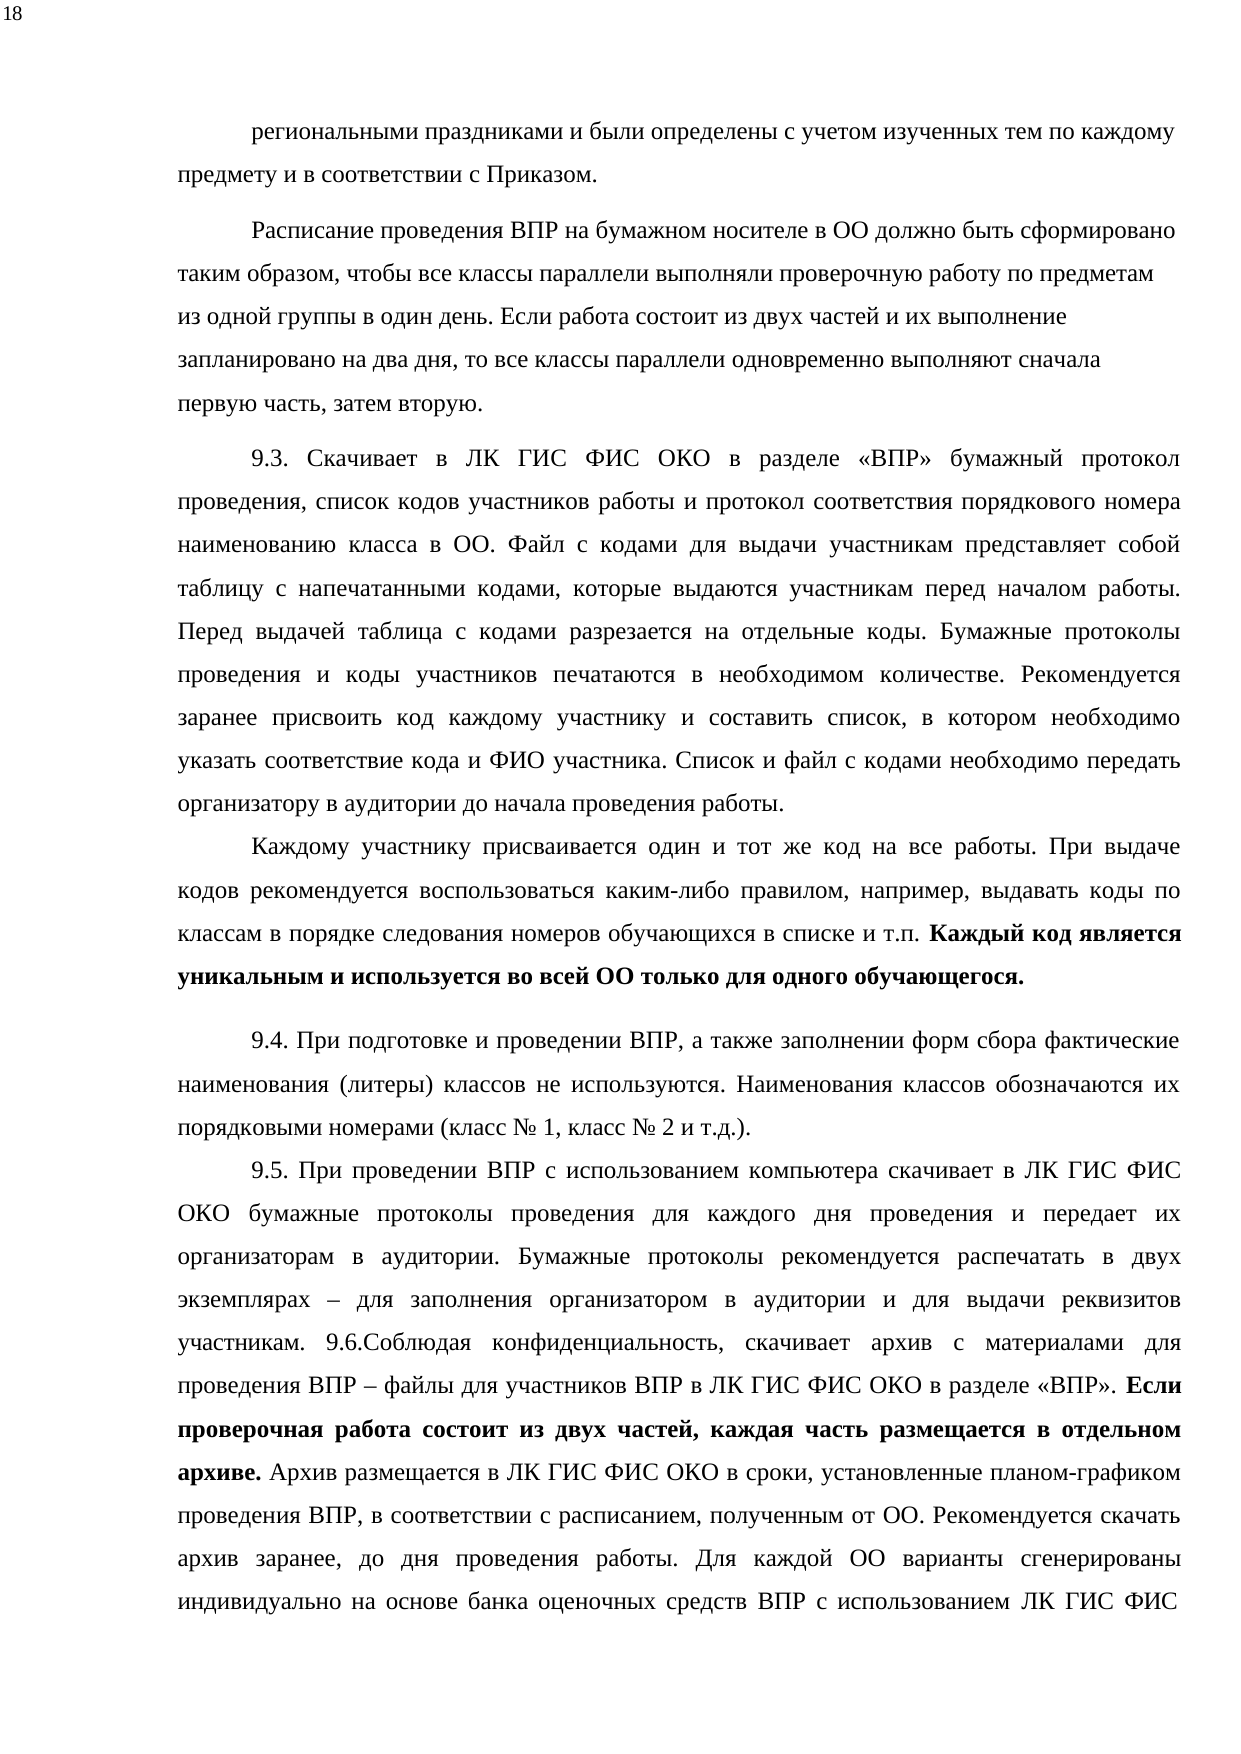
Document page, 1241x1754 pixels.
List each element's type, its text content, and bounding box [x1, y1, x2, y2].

list Скачивает в ЛК ГИС ФИС ОКО в разделе «ВПР» бумажный протокол проведения, список кодов участников работы и протокол соответствия порядкового номера наименованию класса в ОО. Файл с кодами для выдачи участникам представляет собой таблицу с напечатанными кодами, которые выдаются участникам перед началом работы. Перед выдачей таблица с кодами разрезается на отдельные коды. Бумажные протоколы проведения и коды участников печатаются в необходимом количестве. Рекомендуется заранее присвоить код каждому участнику и составить список, в котором необходимо указать соответствие кода и ФИО участника. Список и файл с кодами необходимо передать организатору в аудитории до начала проведения работы. [177, 443, 1182, 817]
text Расписание проведения ВПР на бумажном носителе в ОО должно быть сформировано таким образом, чтобы все классы параллели выполняли проверочную работу по предметам из одной группы в один день. Если работа состоит из двух частей и их выполнение запланировано на два дня, то все классы параллели одновременно выполняют сначала первую часть, затем вторую. [177, 215, 1182, 416]
list При проведении ВПР с использованием компьютера скачивает в ЛК ГИС ФИС ОКО бумажные протоколы проведения для каждого дня проведения и передает их организаторам в аудитории. Бумажные протоколы рекомендуется распечатать в двух экземплярах – для заполнения организатором в аудитории и для выдачи реквизитов участникам. 9.6.Соблюдая конфиденциальность, скачивает архив с материалами для проведения ВПР – файлы для участников ВПР в ЛК ГИС ФИС ОКО в разделе «ВПР». Если проверочная работа состоит из двух частей, каждая часть размещается в отдельном архиве. Архив размещается в ЛК ГИС ФИС ОКО в сроки, установленные планом-графиком проведения ВПР, в соответствии с расписанием, полученным от ОО. Рекомендуется скачать архив заранее, до дня проведения работы. Для каждой ОО варианты сгенерированы индивидуально на основе банка оценочных средств ВПР с использованием ЛК ГИС ФИС [177, 1155, 1182, 1615]
list При подготовке и проведении ВПР, а также заполнении форм сбора фактические наименования (литеры) классов не используются. Наименования классов обозначаются их порядковыми номерами (класс № 1, класс № 2 и т.д.). [177, 1026, 1181, 1141]
text Каждому участнику присваивается один и тот же код на все работы. При выдаче кодов рекомендуется воспользоваться каким-либо правилом, например, выдавать коды по классам в порядке следования номеров обучающихся в списке и т.п. Каждый код является уникальным и используется во всей ОО только для одного обучающегося. [177, 831, 1182, 990]
text региональными праздниками и были определены с учетом изученных тем по каждому предмету и в соответствии с Приказом. [177, 116, 1181, 188]
